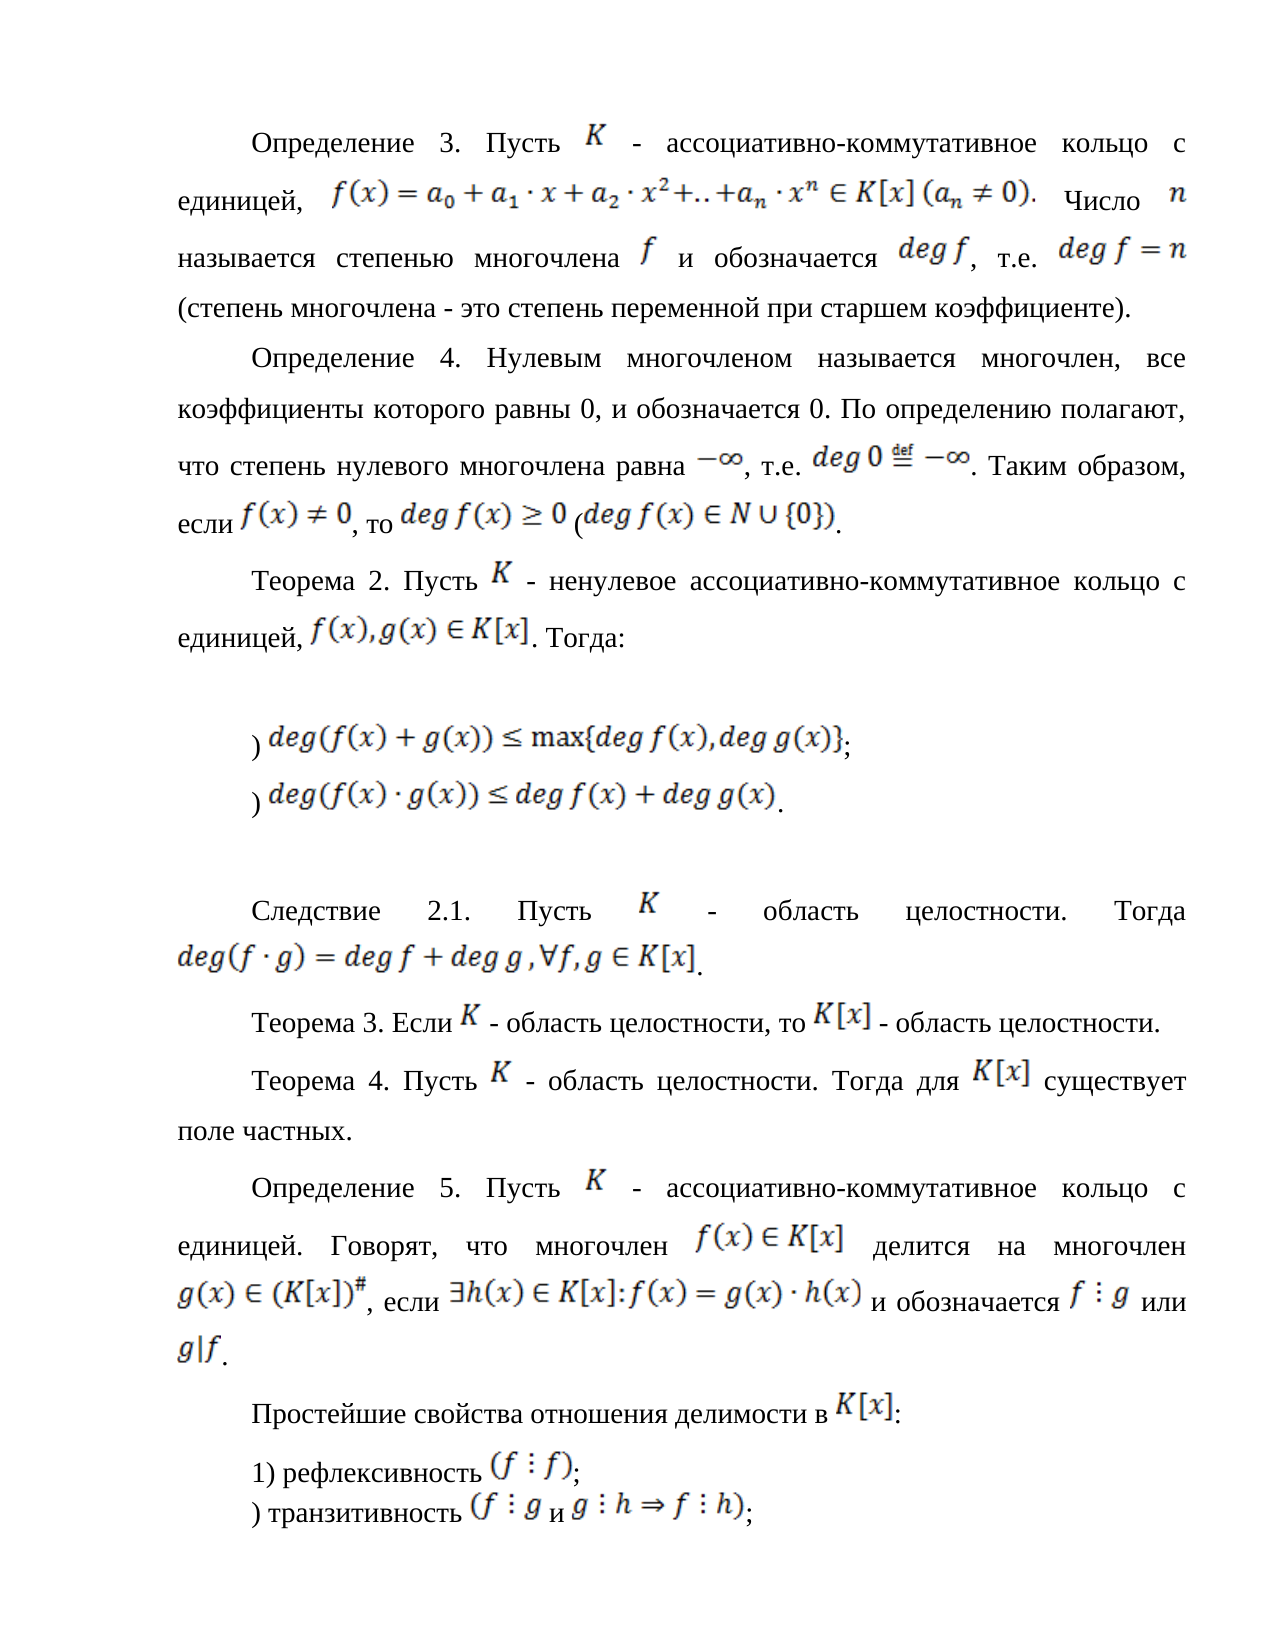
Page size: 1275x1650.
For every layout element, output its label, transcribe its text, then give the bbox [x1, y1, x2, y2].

picture [812, 441, 970, 476]
picture [177, 940, 696, 976]
picture [696, 441, 744, 476]
picture [310, 613, 531, 648]
picture [177, 1275, 367, 1312]
picture [332, 175, 1035, 210]
picture [571, 1488, 746, 1523]
text Теорема 2. Пусть - ненулевое ассоциативно-коммутативное кольцо с единицей, . Тогда: [177, 556, 1186, 654]
picture [490, 1055, 513, 1090]
picture [640, 232, 658, 268]
picture [240, 498, 352, 533]
text Простейшие свойства отношения делимости в : [177, 1389, 1186, 1429]
text Определение 4. Нулевым многочленом называется многочлен, все коэффициенты которого равны 0, и обозначается 0. По определению полагают, что степень нулевого многочлена равна , т.е. . Таким образом, если , то (. [177, 341, 1186, 539]
picture [489, 1447, 573, 1483]
picture [695, 1220, 846, 1256]
picture [460, 998, 482, 1033]
picture [1070, 1276, 1131, 1312]
text ) транзитивность и ; [177, 1488, 1186, 1529]
text Определение 5. Пусть - ассоциативно-коммутативное кольцо с единицей. Говорят, что многочлен делится на многочлен , если и обозначается или . [177, 1163, 1186, 1372]
picture [1058, 232, 1187, 268]
picture [813, 998, 872, 1033]
picture [516, 778, 777, 813]
picture [585, 1163, 608, 1198]
picture [268, 778, 509, 813]
picture [836, 1388, 894, 1424]
picture [449, 1276, 861, 1312]
picture [898, 232, 971, 268]
picture [469, 1488, 542, 1523]
picture [268, 721, 843, 756]
picture [583, 498, 835, 533]
text Определение 3. Пусть - ассоциативно-коммутативное кольцо с единицей, Число называется степенью многочлена и обозначается , т.е. (степень многочлена - это степень переменной при старшем коэффициенте). [177, 118, 1186, 324]
text Теорема 4. Пусть - область целостности. Тогда для существует поле частных. [177, 1056, 1186, 1147]
picture [585, 118, 608, 153]
picture [638, 886, 661, 921]
picture [400, 498, 567, 533]
text Теорема 3. Если - область целостности, то - область целостности. [177, 998, 1186, 1039]
picture [972, 1055, 1031, 1090]
picture [491, 556, 514, 591]
picture [1169, 175, 1187, 210]
picture [177, 1331, 221, 1366]
text Следствие 2.1. Пусть - область целостности. Тогда . [177, 886, 1186, 981]
text 1) рефлексивность ; [177, 1446, 1186, 1488]
